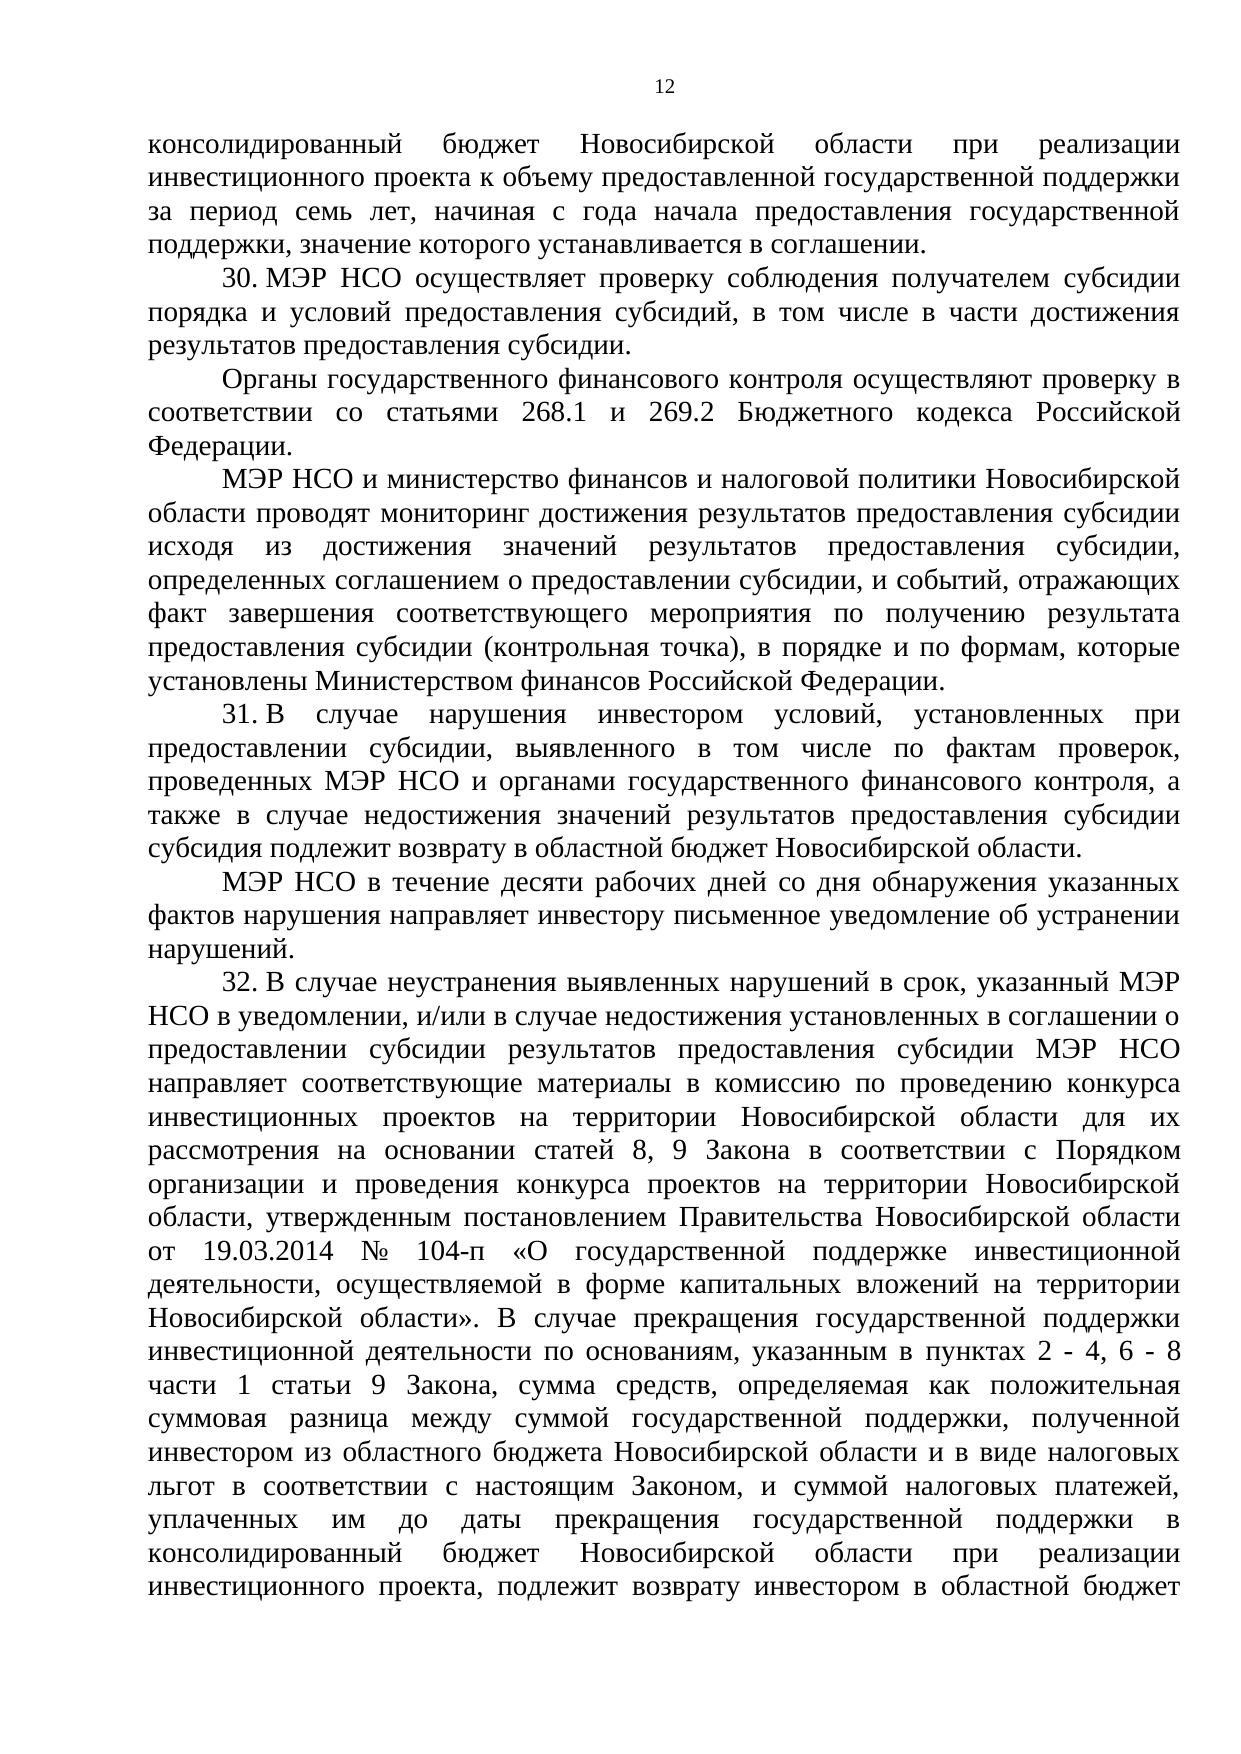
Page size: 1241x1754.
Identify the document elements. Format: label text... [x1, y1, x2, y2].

text МЭР НСО в течение десяти рабочих дней со дня обнаружения указанных фактов нарушения направляет инвестору письменное уведомление об устранении нарушений. [148, 864, 1181, 964]
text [148, 126, 1181, 260]
text МЭР НСО и министерство финансов и налоговой политики Новосибирской области проводят мониторинг достижения результатов предоставления субсидии исходя из достижения значений результатов предоставления субсидии, определенных соглашением о предоставлении субсидии, и событий, отражающих факт завершения соответствующего мероприятия по получению результата предоставления субсидии (контрольная точка), в порядке и по формам, которые установлены Министерством финансов Российской Федерации. [148, 461, 1181, 696]
text Органы государственного финансового контроля осуществляют проверку в соответствии со статьями 268.1 и 269.2 Бюджетного кодекса Российской Федерации. [148, 361, 1181, 461]
text 31. В случае нарушения инвестором условий, установленных при предоставлении субсидии, выявленного в том числе по фактам проверок, проведенных МЭР НСО и органами государственного финансового контроля, а также в случае недостижения значений результатов предоставления субсидии субсидия подлежит возврату в областной бюджет Новосибирской области. [148, 696, 1181, 864]
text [148, 964, 1181, 1602]
text 30. МЭР НСО осуществляет проверку соблюдения получателем субсидии порядка и условий предоставления субсидий, в том числе в части достижения результатов предоставления субсидии. [148, 260, 1181, 361]
